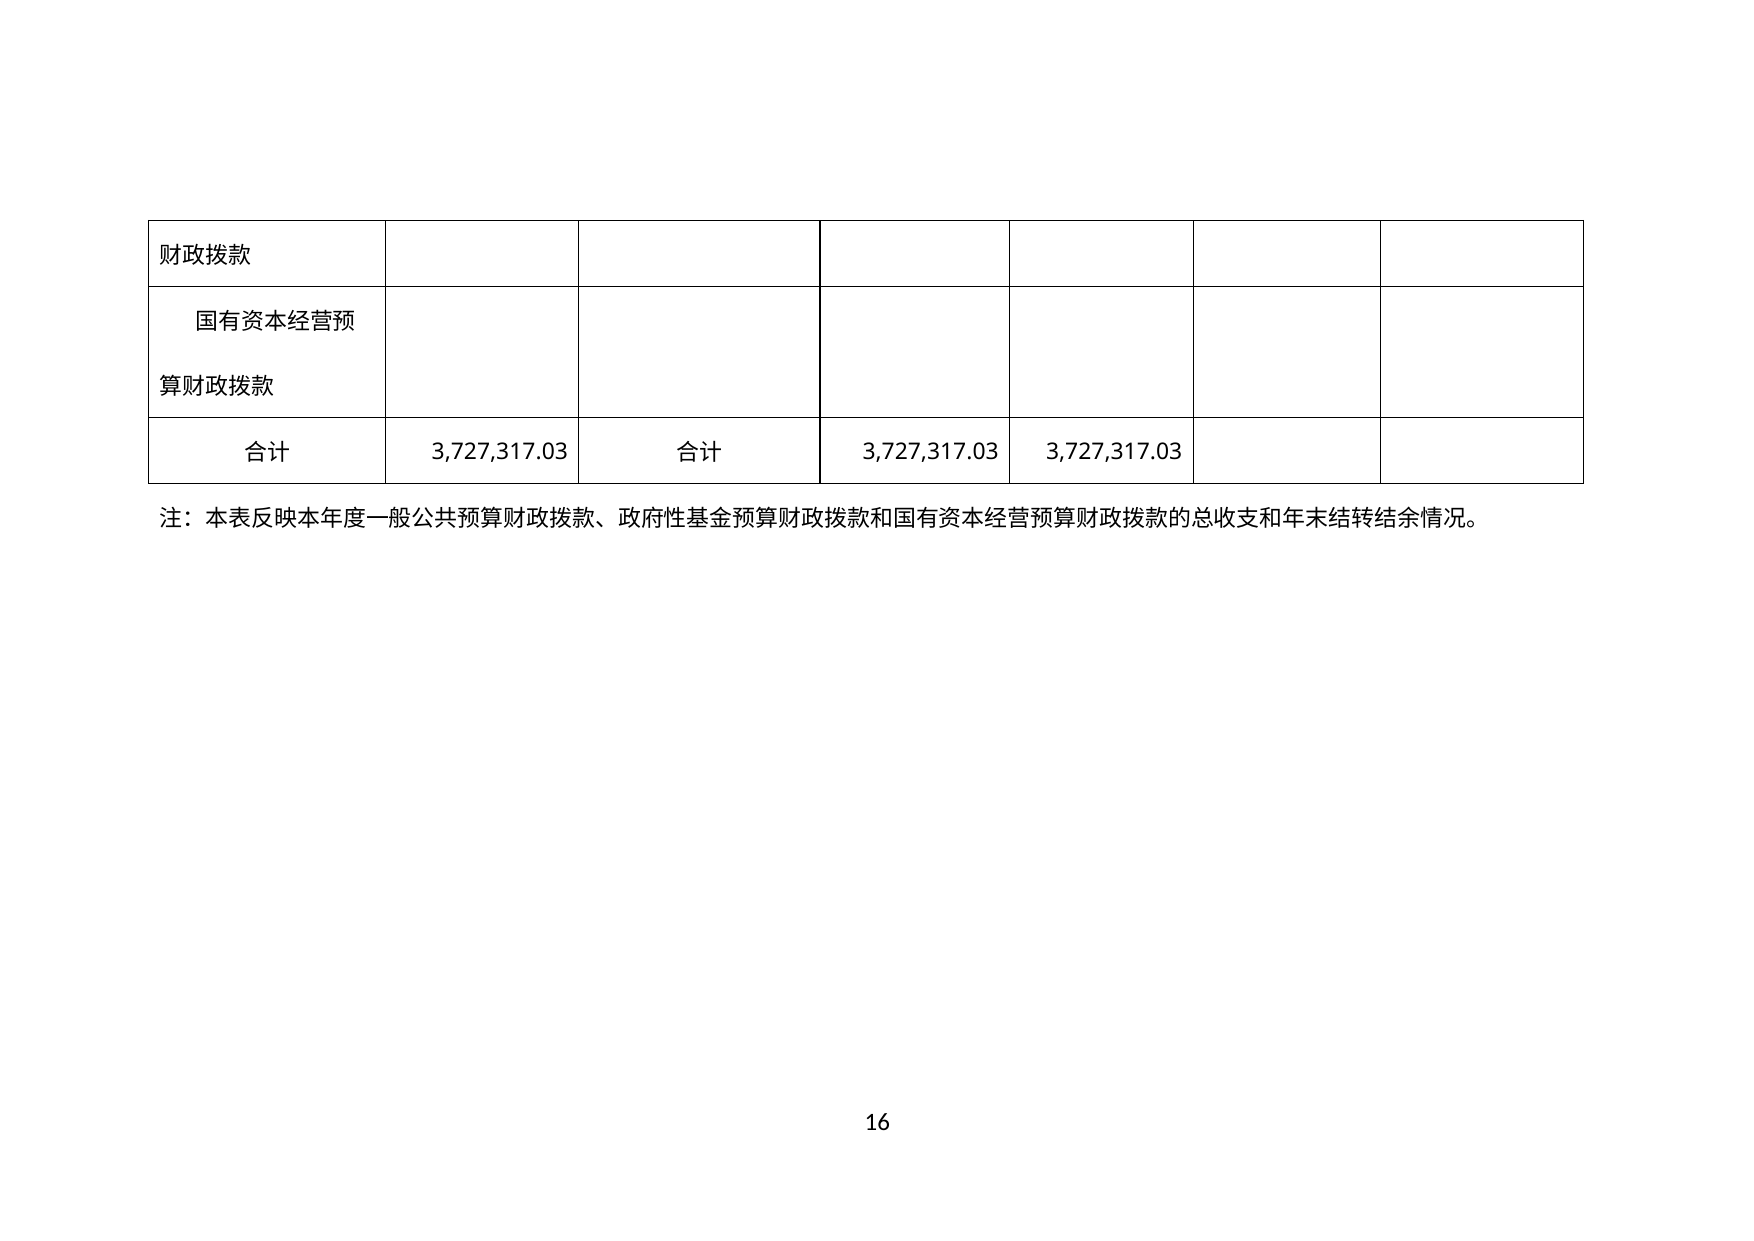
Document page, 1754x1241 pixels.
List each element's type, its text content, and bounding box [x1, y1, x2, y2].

table_cell 注：本表反映本年度一般公共预算财政拨款、政府性基金预算财政拨款和国有资本经营预算财政拨款的总收支和年末结转结余情况。 [148, 484, 1583, 549]
table_cell 合计 [149, 418, 385, 483]
table_cell 3,727,317.03 [821, 418, 1009, 483]
table_cell [579, 287, 819, 417]
table_cell [821, 287, 1009, 417]
table_cell [579, 221, 819, 286]
table_cell [1194, 221, 1380, 286]
table_cell 合计 [579, 418, 819, 483]
table_cell [1194, 418, 1380, 483]
table_cell 3,727,317.03 [386, 418, 578, 483]
table_cell [1010, 221, 1193, 286]
table_cell [1381, 418, 1583, 483]
table_cell 国有资本经营预算财政拨款 [149, 287, 385, 417]
table_cell [1381, 221, 1583, 286]
table_cell [1010, 287, 1193, 417]
table_cell [386, 287, 578, 417]
table_cell 政府性基金预算财政拨款 [149, 221, 385, 286]
table_cell [1194, 287, 1380, 417]
table_cell [821, 221, 1009, 286]
table_cell [1381, 287, 1583, 417]
table_cell 3,727,317.03 [1010, 418, 1193, 483]
table_cell [386, 221, 578, 286]
